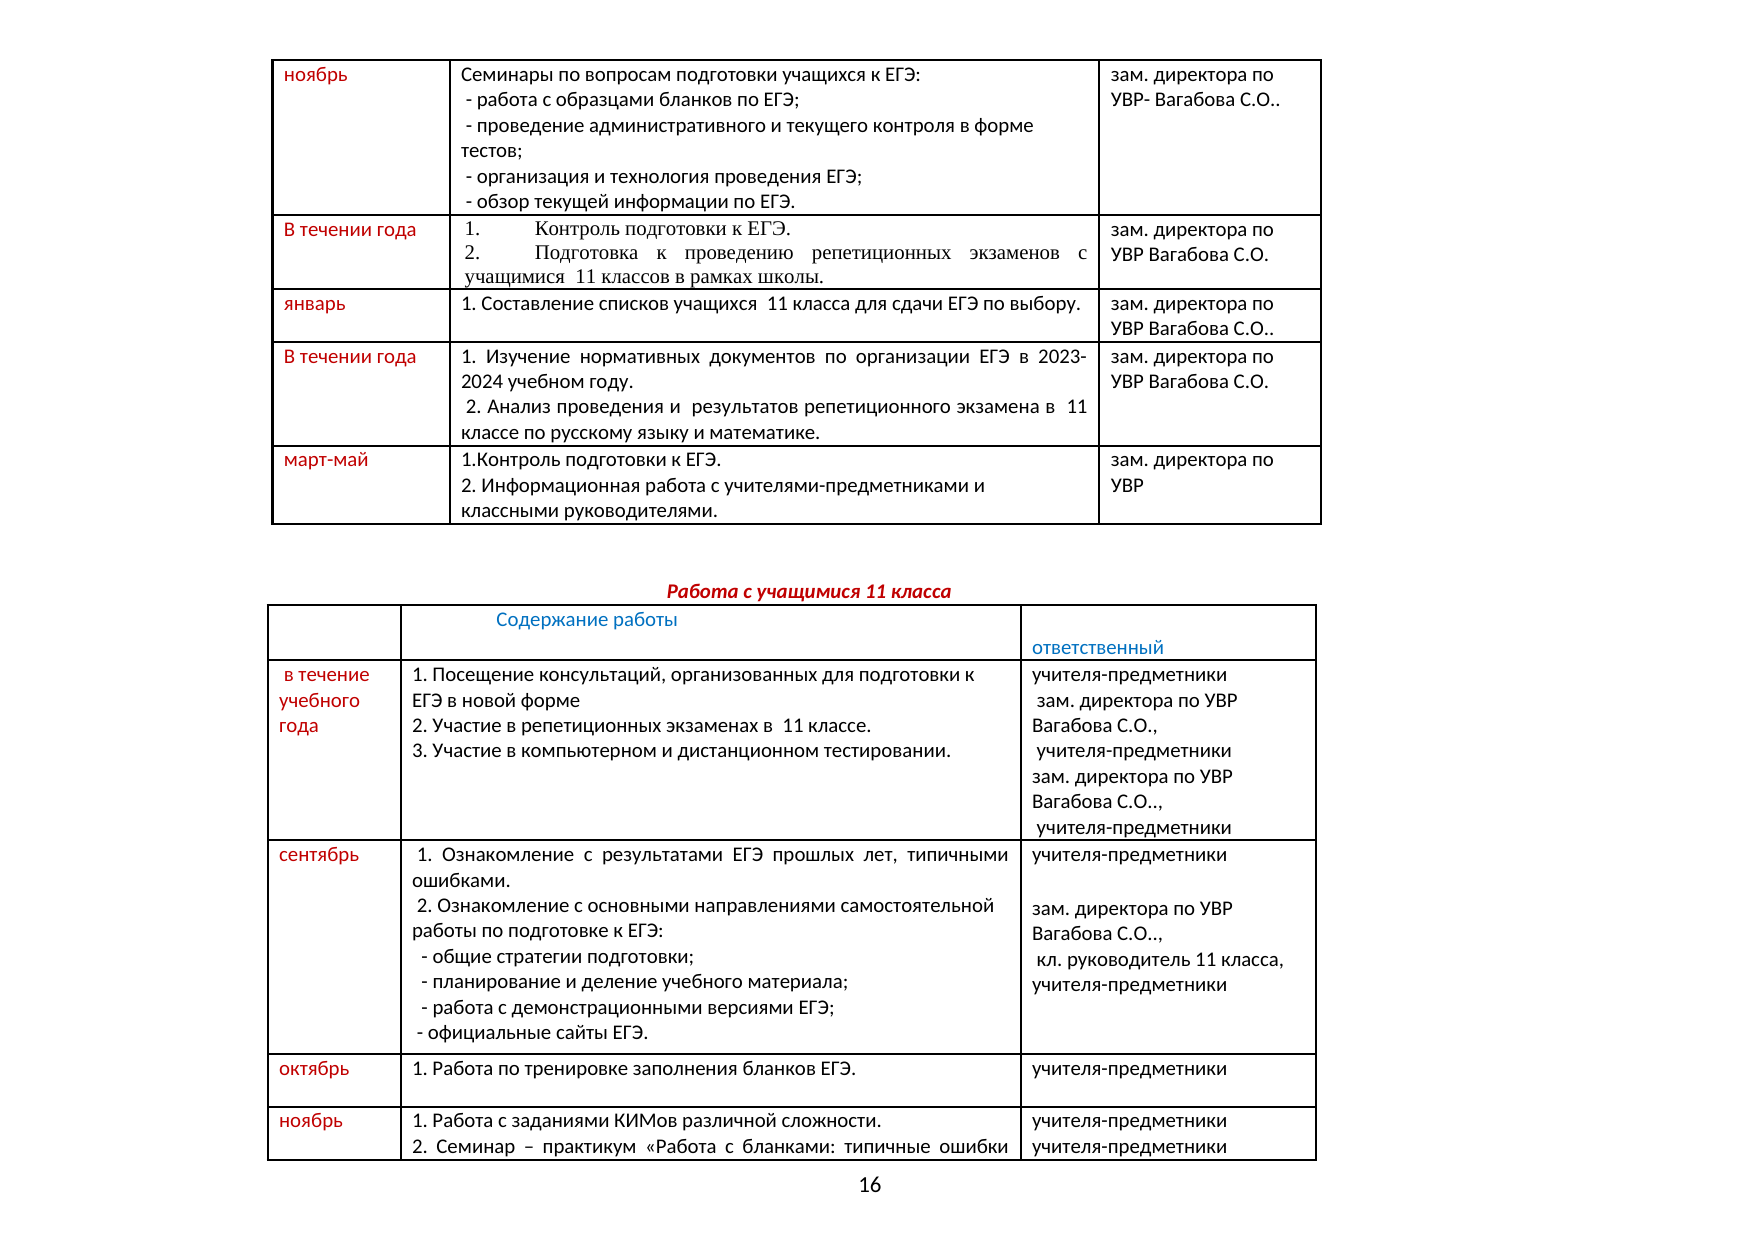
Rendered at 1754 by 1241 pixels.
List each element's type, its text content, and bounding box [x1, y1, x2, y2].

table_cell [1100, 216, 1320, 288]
text Работа с учащимися 11 класса [74, 578, 1665, 604]
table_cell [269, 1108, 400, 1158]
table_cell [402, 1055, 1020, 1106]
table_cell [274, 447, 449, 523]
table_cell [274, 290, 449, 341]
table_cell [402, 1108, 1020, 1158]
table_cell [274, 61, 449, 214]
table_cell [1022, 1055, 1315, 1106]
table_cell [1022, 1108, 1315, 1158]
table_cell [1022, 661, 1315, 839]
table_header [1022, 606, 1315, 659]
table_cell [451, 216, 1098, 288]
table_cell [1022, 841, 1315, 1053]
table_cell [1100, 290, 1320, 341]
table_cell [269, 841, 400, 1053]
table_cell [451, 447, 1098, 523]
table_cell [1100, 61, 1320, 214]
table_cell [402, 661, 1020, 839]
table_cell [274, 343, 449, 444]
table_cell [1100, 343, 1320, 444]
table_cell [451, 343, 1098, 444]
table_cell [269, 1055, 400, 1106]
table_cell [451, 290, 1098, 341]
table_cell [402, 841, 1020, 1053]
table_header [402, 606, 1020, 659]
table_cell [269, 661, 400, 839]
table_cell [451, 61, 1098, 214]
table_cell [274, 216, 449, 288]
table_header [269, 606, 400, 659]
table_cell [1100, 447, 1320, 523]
